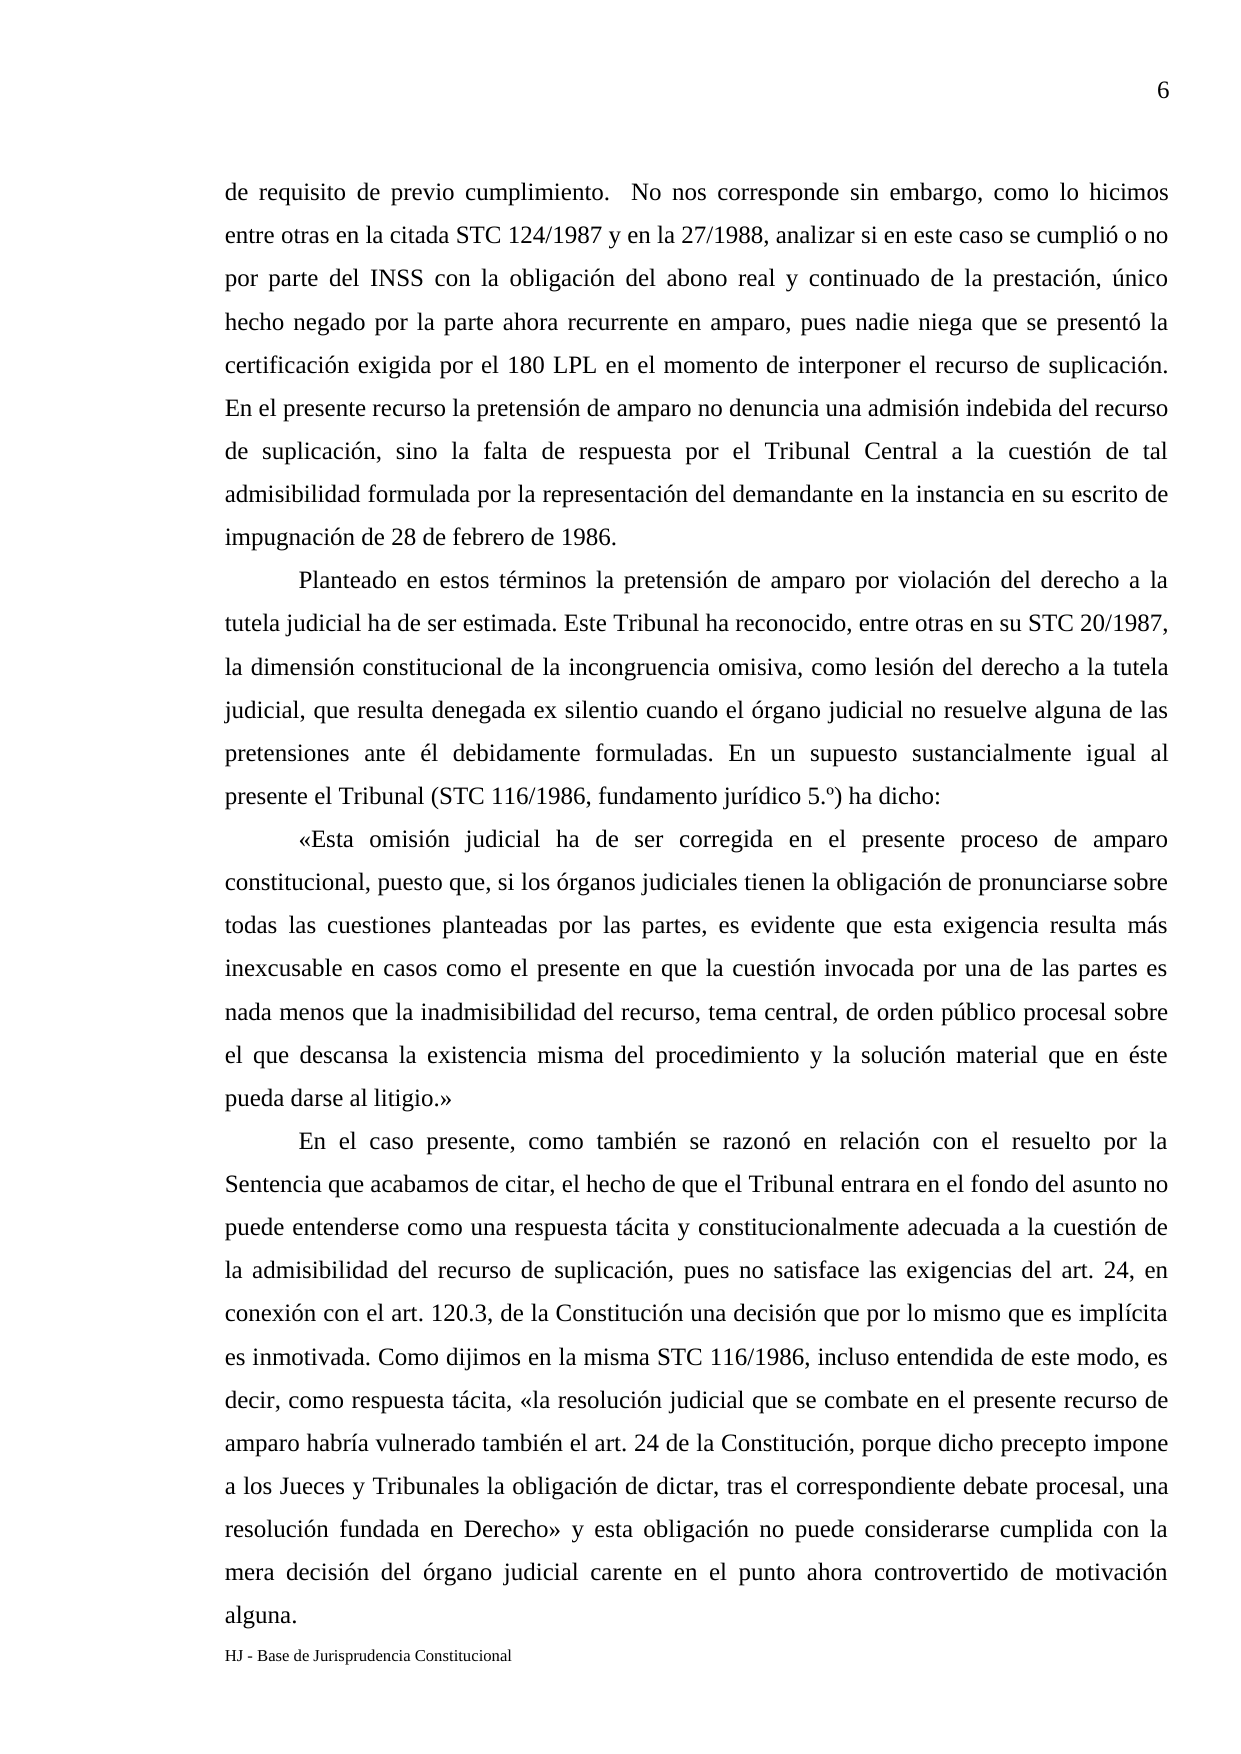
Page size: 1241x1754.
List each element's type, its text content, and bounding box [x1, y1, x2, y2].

text En el caso presente, como también se razonó en relación con el resuelto por la Sentencia que acabamos de citar, el hecho de que el Tribunal entrara en el fondo del asunto no puede entenderse como una respuesta tácita y constitucionalmente adecuada a la cuestión de la admisibilidad del recurso de suplicación, pues no satisface las exigencias del art. 24, en conexión con el art. 120.3, de la Constitución una decisión que por lo mismo que es implícita es inmotivada. Como dijimos en la misma STC 116/1986, incluso entendida de este modo, es decir, como respuesta tácita, «la resolución judicial que se combate en el presente recurso de amparo habría vulnerado también el art. 24 de la Constitución, porque dicho precepto impone a los Jueces y Tribunales la obligación de dictar, tras el correspondiente debate procesal, una resolución fundada en Derecho» y esta obligación no puede considerarse cumplida con la mera decisión del órgano judicial carente en el punto ahora controvertido de motivación alguna. [224, 1126, 1169, 1629]
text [224, 177, 1169, 551]
text Planteado en estos términos la pretensión de amparo por violación del derecho a la tutela judicial ha de ser estimada. Este Tribunal ha reconocido, entre otras en su STC 20/1987, la dimensión constitucional de la incongruencia omisiva, como lesión del derecho a la tutela judicial, que resulta denegada ex silentio cuando el órgano judicial no resuelve alguna de las pretensiones ante él debidamente formuladas. En un supuesto sustancialmente igual al presente el Tribunal (STC 116/1986, fundamento jurídico 5.º) ha dicho: [224, 565, 1169, 810]
text «Esta omisión judicial ha de ser corregida en el presente proceso de amparo constitucional, puesto que, si los órganos judiciales tienen la obligación de pronunciarse sobre todas las cuestiones planteadas por las partes, es evidente que esta exigencia resulta más inexcusable en casos como el presente en que la cuestión invocada por una de las partes es nada menos que la inadmisibilidad del recurso, tema central, de orden público procesal sobre el que descansa la existencia misma del procedimiento y la solución material que en éste pueda darse al litigio.» [224, 824, 1169, 1112]
